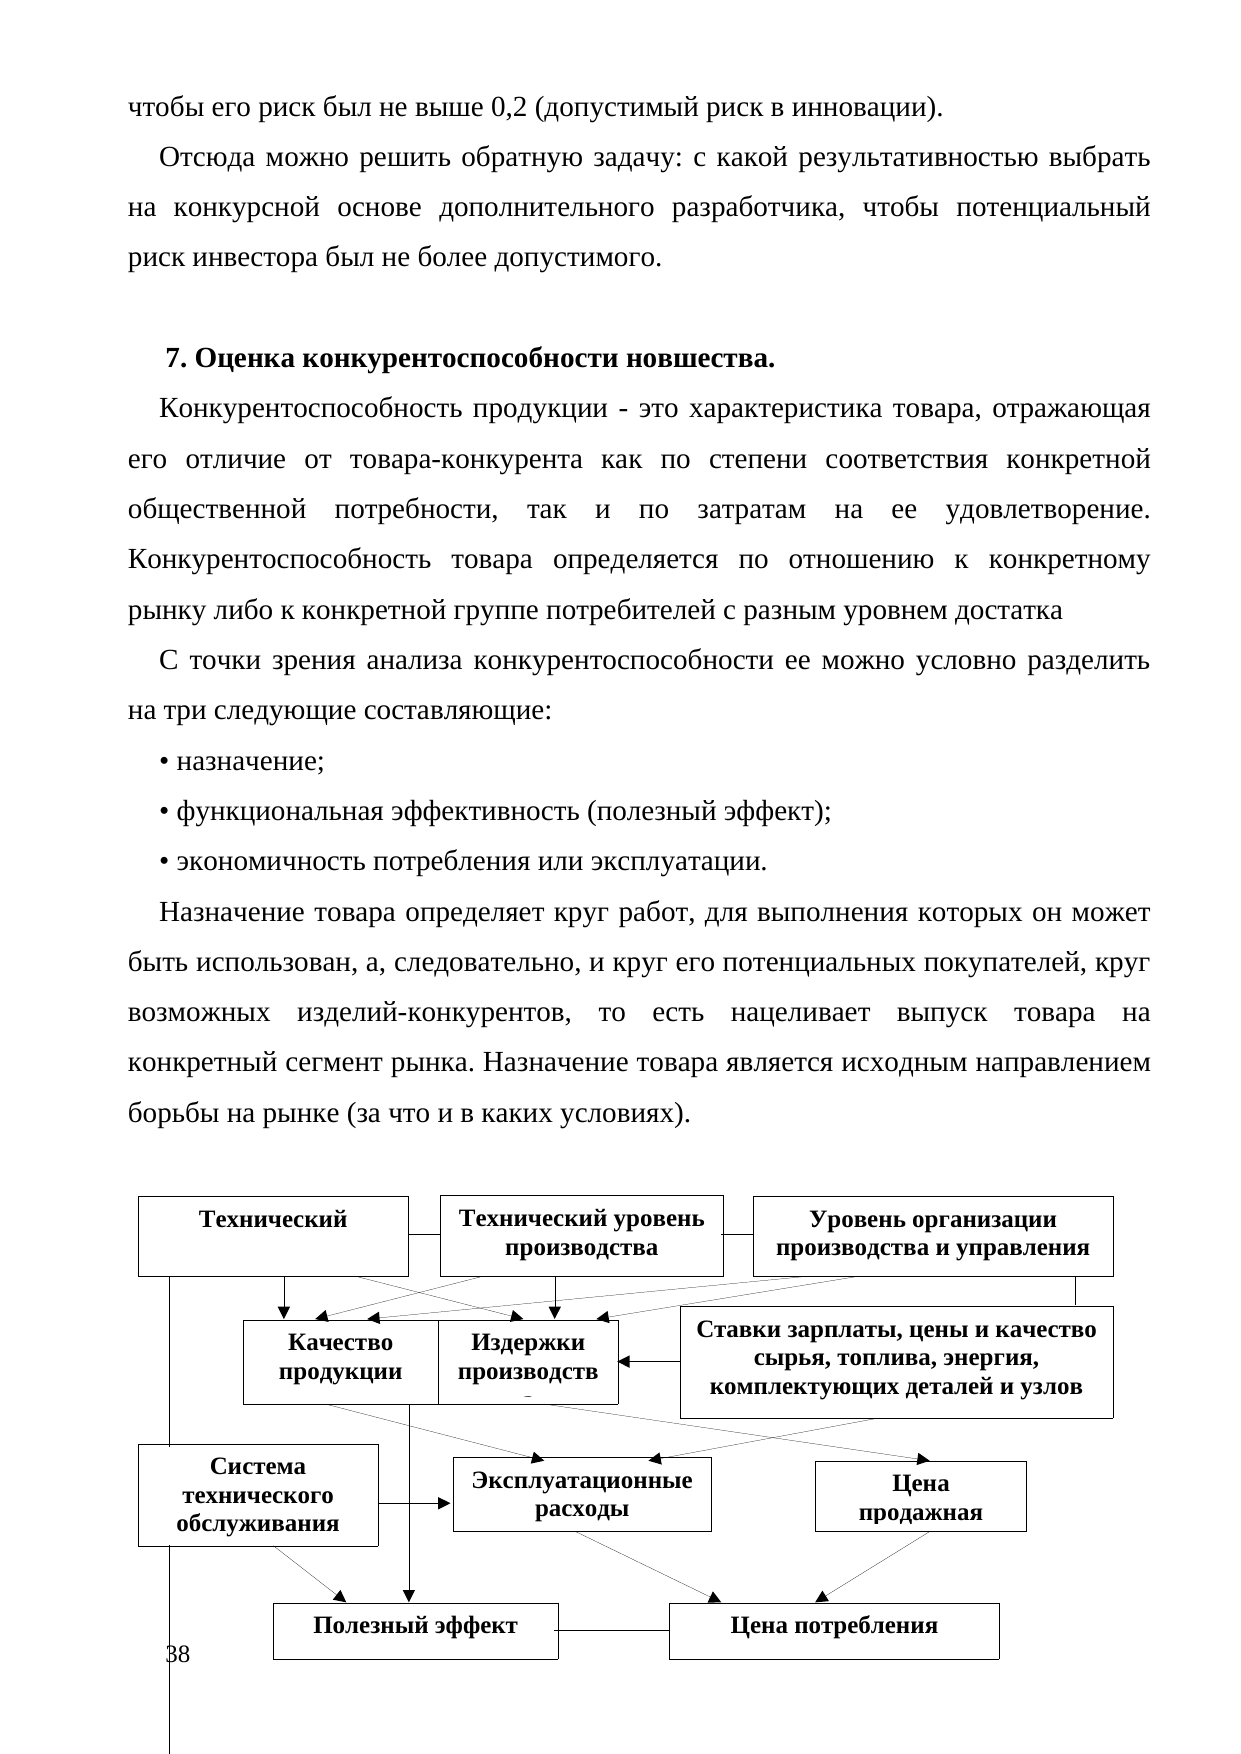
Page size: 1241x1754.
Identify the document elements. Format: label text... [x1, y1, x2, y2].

text Отсюда можно решить обратную задачу: с какой результативностью выбрать на конкурсной основе дополнительного разработчика, чтобы потенциальный риск инвестора был не более допустимого. [128, 139, 1152, 273]
text С точки зрения анализа конкурентоспособности ее можно условно разделить на три следующие составляющие: [128, 642, 1152, 726]
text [128, 89, 1152, 122]
text 7. Оценка конкурентоспособности новшества. [165, 340, 1152, 374]
text • функциональная эффективность (полезный эффект); [128, 793, 1152, 827]
text • назначение; [128, 743, 1152, 776]
text Назначение товара определяет круг работ, для выполнения которых он может быть использован, а, следовательно, и круг его потенциальных покупателей, круг возможных изделий-конкурентов, то есть нацеливает выпуск товара на конкретный сегмент рынка. Назначение товара является исходным направлением борьбы на рынке (за что и в каких условиях). [128, 894, 1152, 1128]
text • экономичность потребления или эксплуатации. [128, 843, 1152, 877]
text Конкурентоспособность продукции - это характеристика товара, отражающая его отличие от товара-конкурента как по степени соответствия конкретной общественной потребности, так и по затратам на ее удовлетворение. Конкурентоспособность товара определяется по отношению к конкретному рынку либо к конкретной группе потребителей с разным уровнем достатка [128, 391, 1152, 625]
